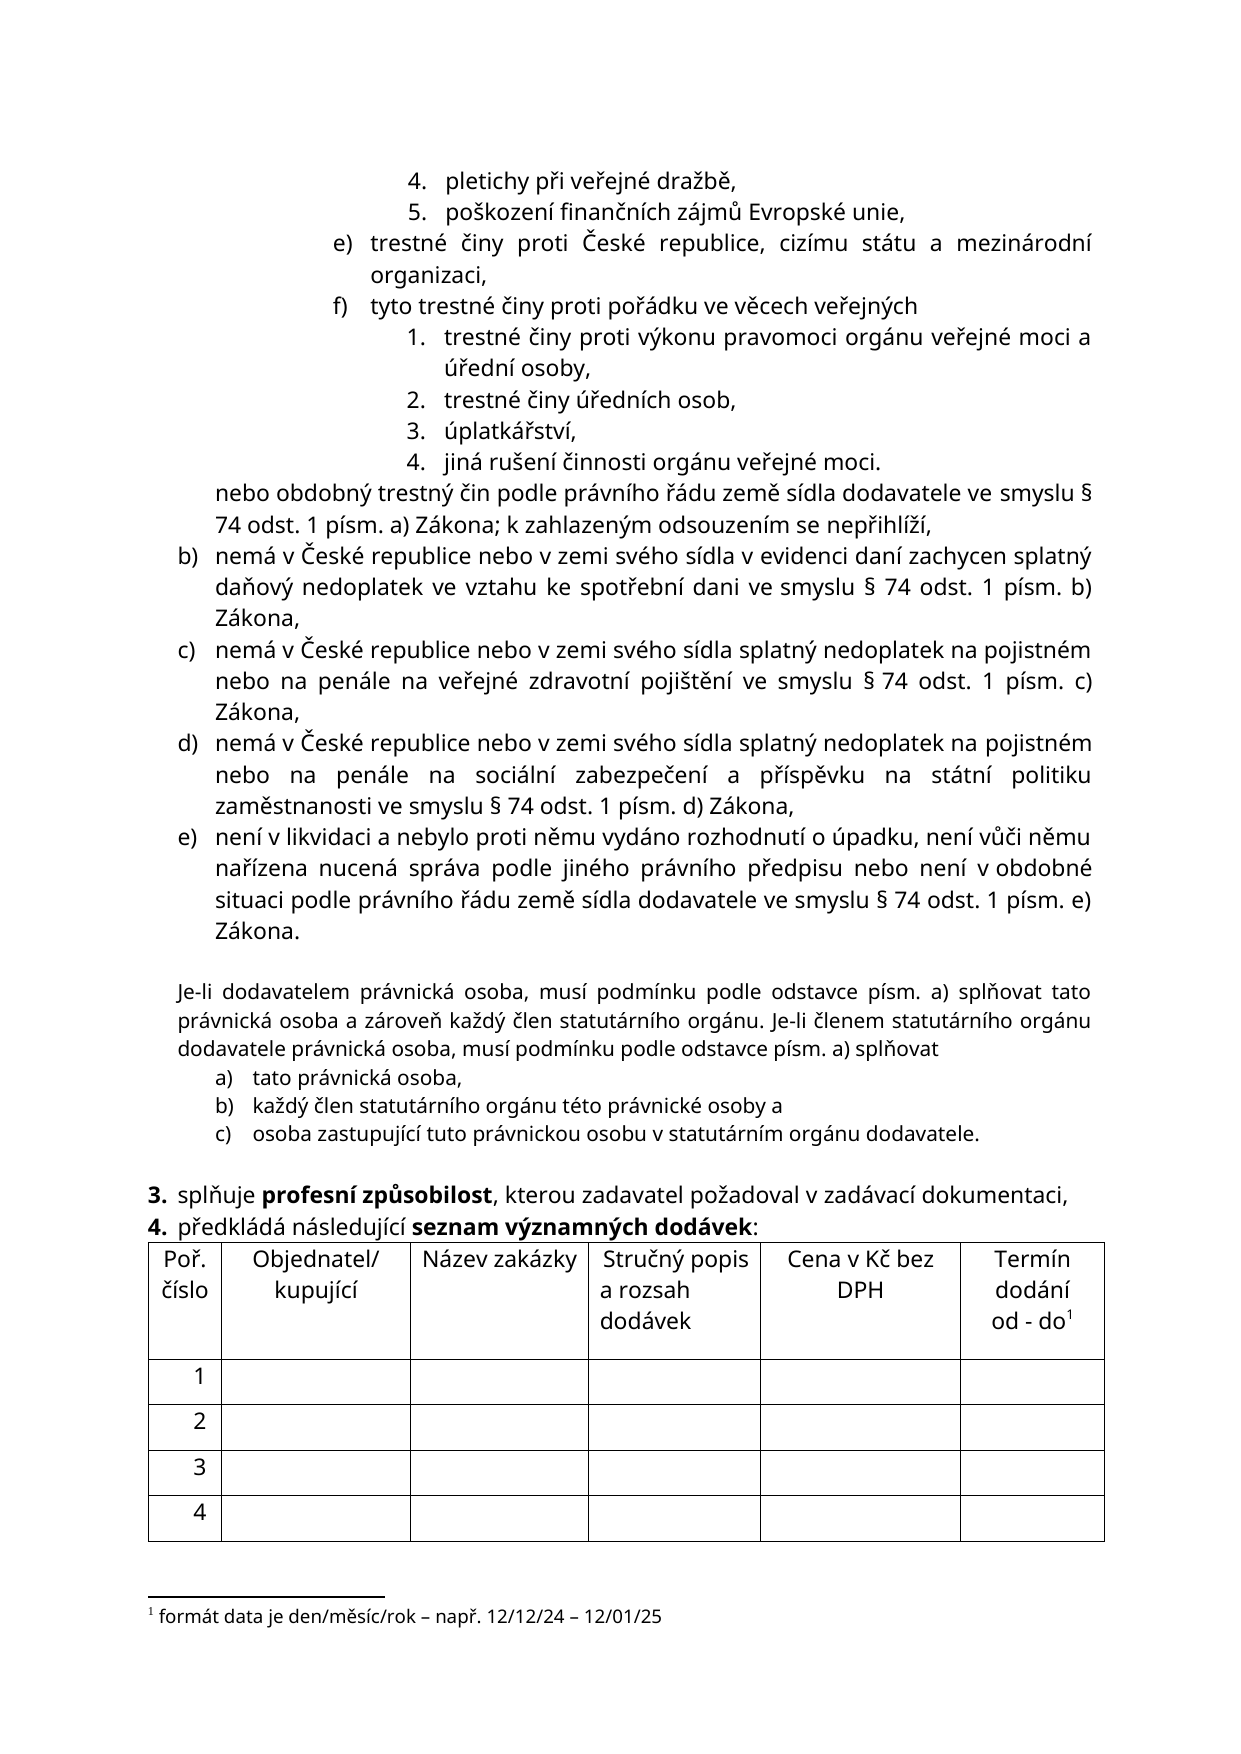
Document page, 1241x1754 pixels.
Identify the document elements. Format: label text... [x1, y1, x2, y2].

text Je-li dodavatelem právnická osoba, musí podmínku podle odstavce písm. a) splňovat tato právnická osoba a zároveň každý člen statutárního orgánu. Je-li členem statutárního orgánu dodavatele právnická osoba, musí podmínku podle odstavce písm. a) splňovat [177, 977, 1092, 1063]
table_cell 4 [149, 1496, 221, 1541]
list předkládá následující seznam významných dodávek: [148, 1211, 1092, 1242]
list úplatkářství, [406, 415, 1092, 446]
list nemá v České republice nebo v zemi svého sídla splatný nedoplatek na pojistném nebo na penále na veřejné zdravotní pojištění ve smyslu § 74 odst. 1 písm. c) Zákona, [177, 634, 1092, 727]
table_cell [411, 1451, 588, 1495]
table_cell [761, 1405, 960, 1450]
table_header Název zakázky [411, 1243, 588, 1359]
list splňuje profesní způsobilost, kterou zadavatel požadoval v zadávací dokumentaci, [148, 1179, 1092, 1211]
table_header Objednatel/ kupující [222, 1243, 410, 1359]
text nebo obdobný trestný čin podle právního řádu země sídla dodavatele ve smyslu § 74 odst. 1 písm. a) Zákona; k zahlazeným odsouzením se nepřihlíží, [215, 477, 1092, 540]
table_cell [222, 1496, 410, 1541]
list trestné činy proti České republice, cizímu státu a mezinárodní organizaci, [333, 227, 1092, 290]
table_cell [411, 1405, 588, 1450]
table_cell 2 [149, 1405, 221, 1450]
table_cell [961, 1360, 1104, 1404]
list není v likvidaci a nebylo proti němu vydáno rozhodnutí o úpadku, není vůči němu nařízena nucená správa podle jiného právního předpisu nebo není v obdobné situaci podle právního řádu země sídla dodavatele ve smyslu § 74 odst. 1 písm. e) Zákona. [177, 821, 1092, 946]
table_header Cena v Kč bez DPH [761, 1243, 960, 1359]
list jiná rušení činnosti orgánu veřejné moci. [406, 446, 1092, 477]
table_cell [961, 1496, 1104, 1541]
table_cell [589, 1496, 760, 1541]
table_cell 3 [149, 1451, 221, 1495]
table_cell [411, 1496, 588, 1541]
table_cell [222, 1405, 410, 1450]
table_cell [222, 1451, 410, 1495]
list nemá v České republice nebo v zemi svého sídla v evidenci daní zachycen splatný daňový nedoplatek ve vztahu ke spotřební dani ve smyslu § 74 odst. 1 písm. b) Zákona, [177, 540, 1092, 634]
list trestné činy proti výkonu pravomoci orgánu veřejné moci a úřední osoby, [406, 321, 1092, 384]
table_cell [222, 1360, 410, 1404]
table_cell [589, 1405, 760, 1450]
table_cell [961, 1451, 1104, 1495]
list trestné činy úředních osob, [406, 384, 1092, 415]
table_cell 1 [149, 1360, 221, 1404]
table_cell [589, 1360, 760, 1404]
table_header Termín dodání od - do [961, 1243, 1104, 1359]
table_header Stručný popis a rozsah dodávek [589, 1243, 760, 1359]
list tato právnická osoba, [215, 1063, 1092, 1091]
table_cell [961, 1405, 1104, 1450]
table_cell [761, 1496, 960, 1541]
list nemá v České republice nebo v zemi svého sídla splatný nedoplatek na pojistném nebo na penále na sociální zabezpečení a příspěvku na státní politiku zaměstnanosti ve smyslu § 74 odst. 1 písm. d) Zákona, [177, 727, 1092, 821]
list poškození finančních zájmů Evropské unie, [408, 196, 1092, 227]
list každý člen statutárního orgánu této právnické osoby a [215, 1091, 1092, 1119]
table_cell [761, 1451, 960, 1495]
list tyto trestné činy proti pořádku ve věcech veřejných [333, 290, 1092, 321]
table_cell [761, 1360, 960, 1404]
list pletichy při veřejné dražbě, [408, 165, 1092, 196]
table_cell [411, 1360, 588, 1404]
table_header Poř. číslo [149, 1243, 221, 1359]
table_cell [589, 1451, 760, 1495]
list osoba zastupující tuto právnickou osobu v statutárním orgánu dodavatele. [215, 1119, 1092, 1148]
